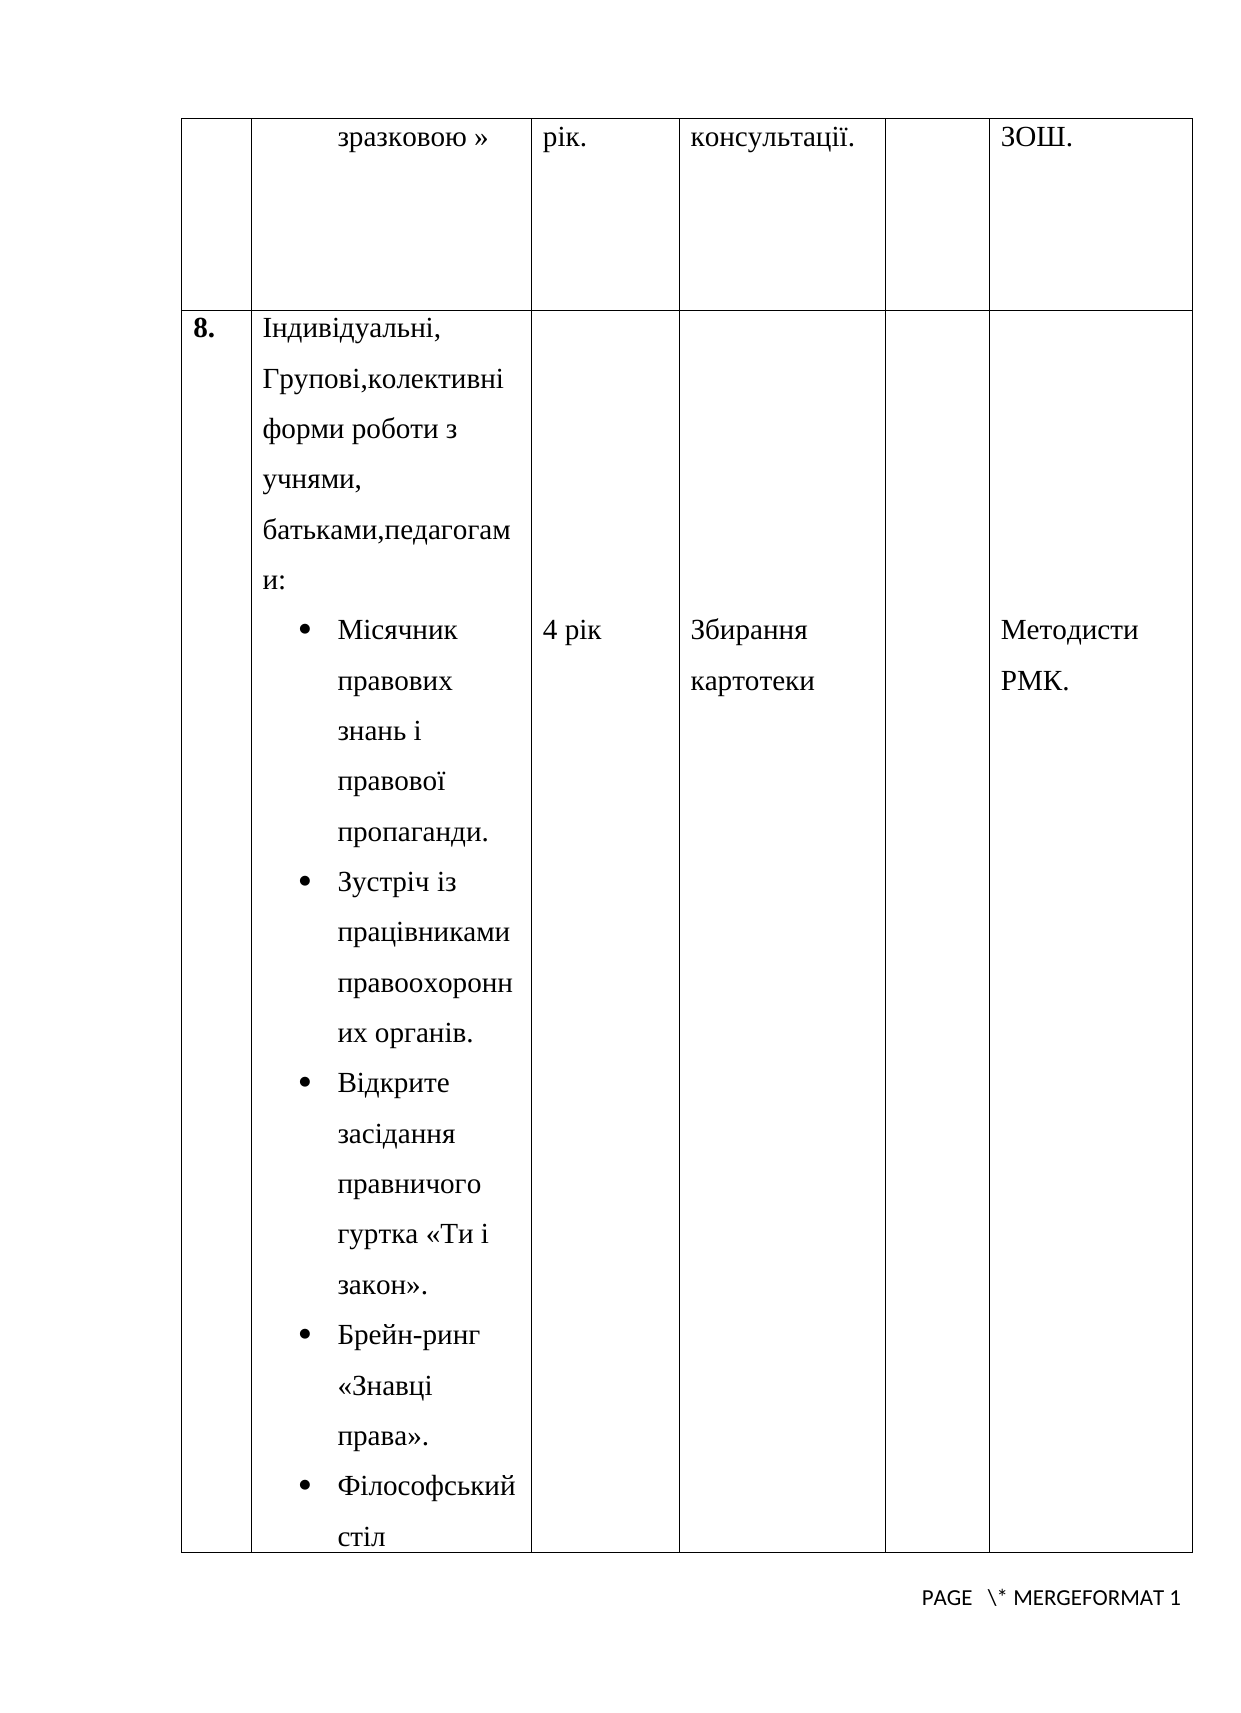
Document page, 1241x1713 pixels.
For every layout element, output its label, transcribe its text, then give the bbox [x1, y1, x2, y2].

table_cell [990, 119, 1192, 309]
table_cell [886, 119, 989, 309]
table_cell Методисти РМК. [990, 311, 1192, 1552]
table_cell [680, 119, 885, 309]
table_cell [252, 311, 531, 1552]
table_cell 8. [182, 311, 251, 1552]
table_cell 4 рік [532, 311, 679, 1552]
table_cell Збирання картотеки [680, 311, 885, 1552]
table_cell 7. [182, 119, 251, 309]
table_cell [532, 119, 679, 309]
table_cell [886, 311, 989, 1552]
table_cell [252, 119, 531, 309]
